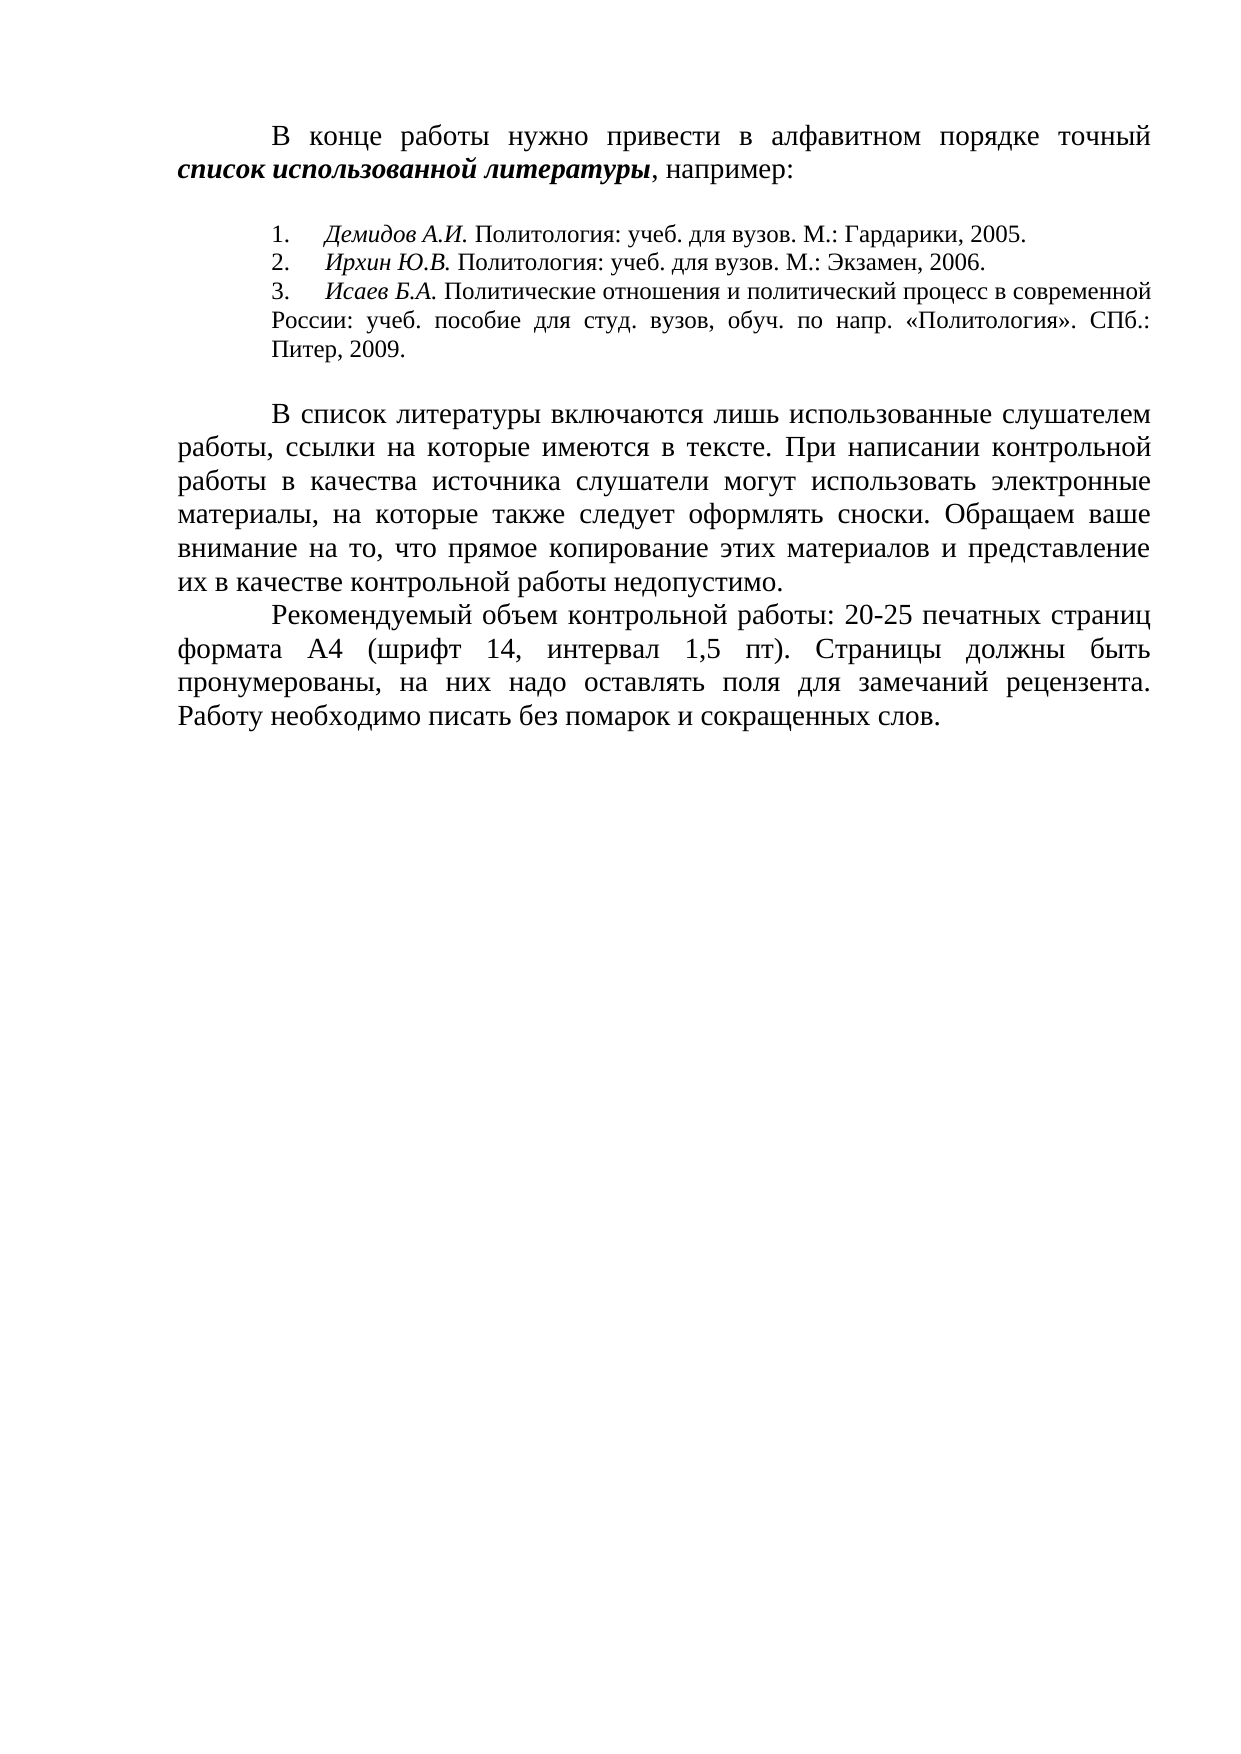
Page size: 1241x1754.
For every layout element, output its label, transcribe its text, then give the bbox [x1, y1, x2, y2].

text В список литературы включаются лишь использованные слушателем работы, ссылки на которые имеются в тексте. При написании контрольной работы в качества источника слушатели могут использовать электронные материалы, на которые также следует оформлять сноски. Обращаем ваше внимание на то, что прямое копирование этих материалов и представление их в качестве контрольной работы недопустимо. [177, 396, 1152, 597]
text В конце работы нужно привести в алфавитном порядке точный список использованной литературы, например: [177, 118, 1152, 185]
text Рекомендуемый объем контрольной работы: 20-25 печатных страниц формата А4 (шрифт 14, интервал 1,5 пт). Страницы должны быть пронумерованы, на них надо оставлять поля для замечаний рецензента. Работу необходимо писать без помарок и сокращенных слов. [177, 597, 1152, 731]
list Демидов А.И. Политология: учеб. для вузов. М.: Гардарики, 2005. [271, 219, 1152, 247]
list Исаев Б.А. Политические отношения и политический процесс в современной России: учеб. пособие для студ. вузов, обуч. по напр. «Политология». СПб.: Питер, 2009. [271, 276, 1152, 362]
list Ирхин Ю.В. Политология: учеб. для вузов. М.: Экзамен, 2006. [271, 247, 1152, 276]
